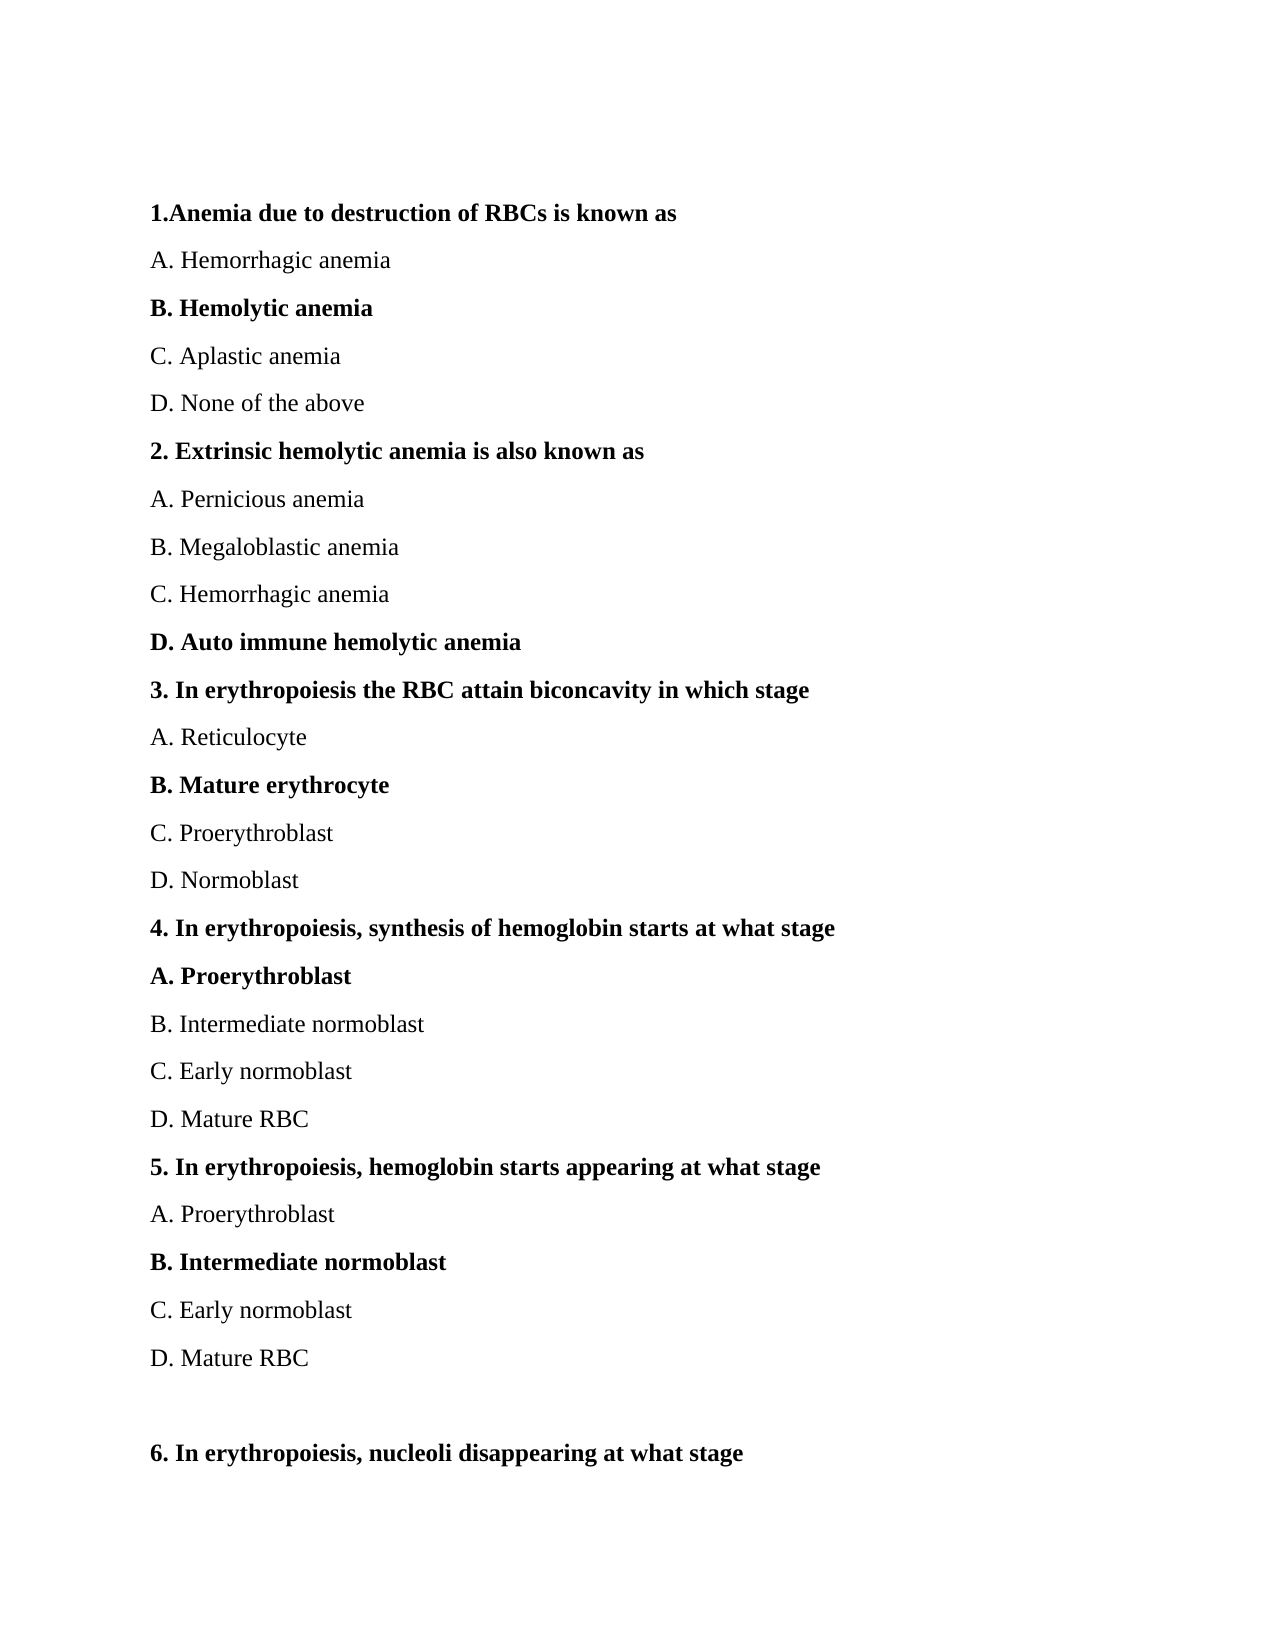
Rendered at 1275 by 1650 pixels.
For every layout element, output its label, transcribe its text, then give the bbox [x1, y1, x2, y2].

text D. Normoblast [150, 866, 1125, 894]
text C. Aplastic anemia [150, 341, 1125, 369]
text B. Megaloblastic anemia [150, 532, 1125, 560]
text D. Mature RBC [150, 1104, 1125, 1133]
text C. Proerythroblast [150, 818, 1125, 847]
text B. Hemolytic anemia [150, 293, 1125, 322]
text D. Auto immune hemolytic anemia [150, 627, 1125, 656]
text A. Hemorrhagic anemia [150, 245, 1125, 274]
text 2. Extrinsic hemolytic anemia is also known as [150, 436, 1125, 465]
text C. Hemorrhagic anemia [150, 579, 1125, 608]
text C. Early normoblast [150, 1056, 1125, 1085]
text D. Mature RBC [150, 1343, 1125, 1371]
text B. Intermediate normoblast [150, 1247, 1125, 1276]
text A. Proerythroblast [150, 961, 1125, 990]
text A. Reticulocyte [150, 722, 1125, 751]
text 6. In erythropoiesis, nucleoli disappearing at what stage [150, 1438, 1125, 1467]
text 5. In erythropoiesis, hemoglobin starts appearing at what stage [150, 1152, 1125, 1181]
text A. Pernicious anemia [150, 484, 1125, 513]
text D. None of the above [150, 388, 1125, 417]
text 1.Anemia due to destruction of RBCs is known as [150, 198, 1125, 226]
text A. Proerythroblast [150, 1199, 1125, 1228]
text C. Early normoblast [150, 1295, 1125, 1324]
text B. Mature erythrocyte [150, 770, 1125, 799]
text B. Intermediate normoblast [150, 1009, 1125, 1037]
text 3. In erythropoiesis the RBC attain biconcavity in which stage [150, 675, 1125, 703]
text 4. In erythropoiesis, synthesis of hemoglobin starts at what stage [150, 913, 1125, 942]
